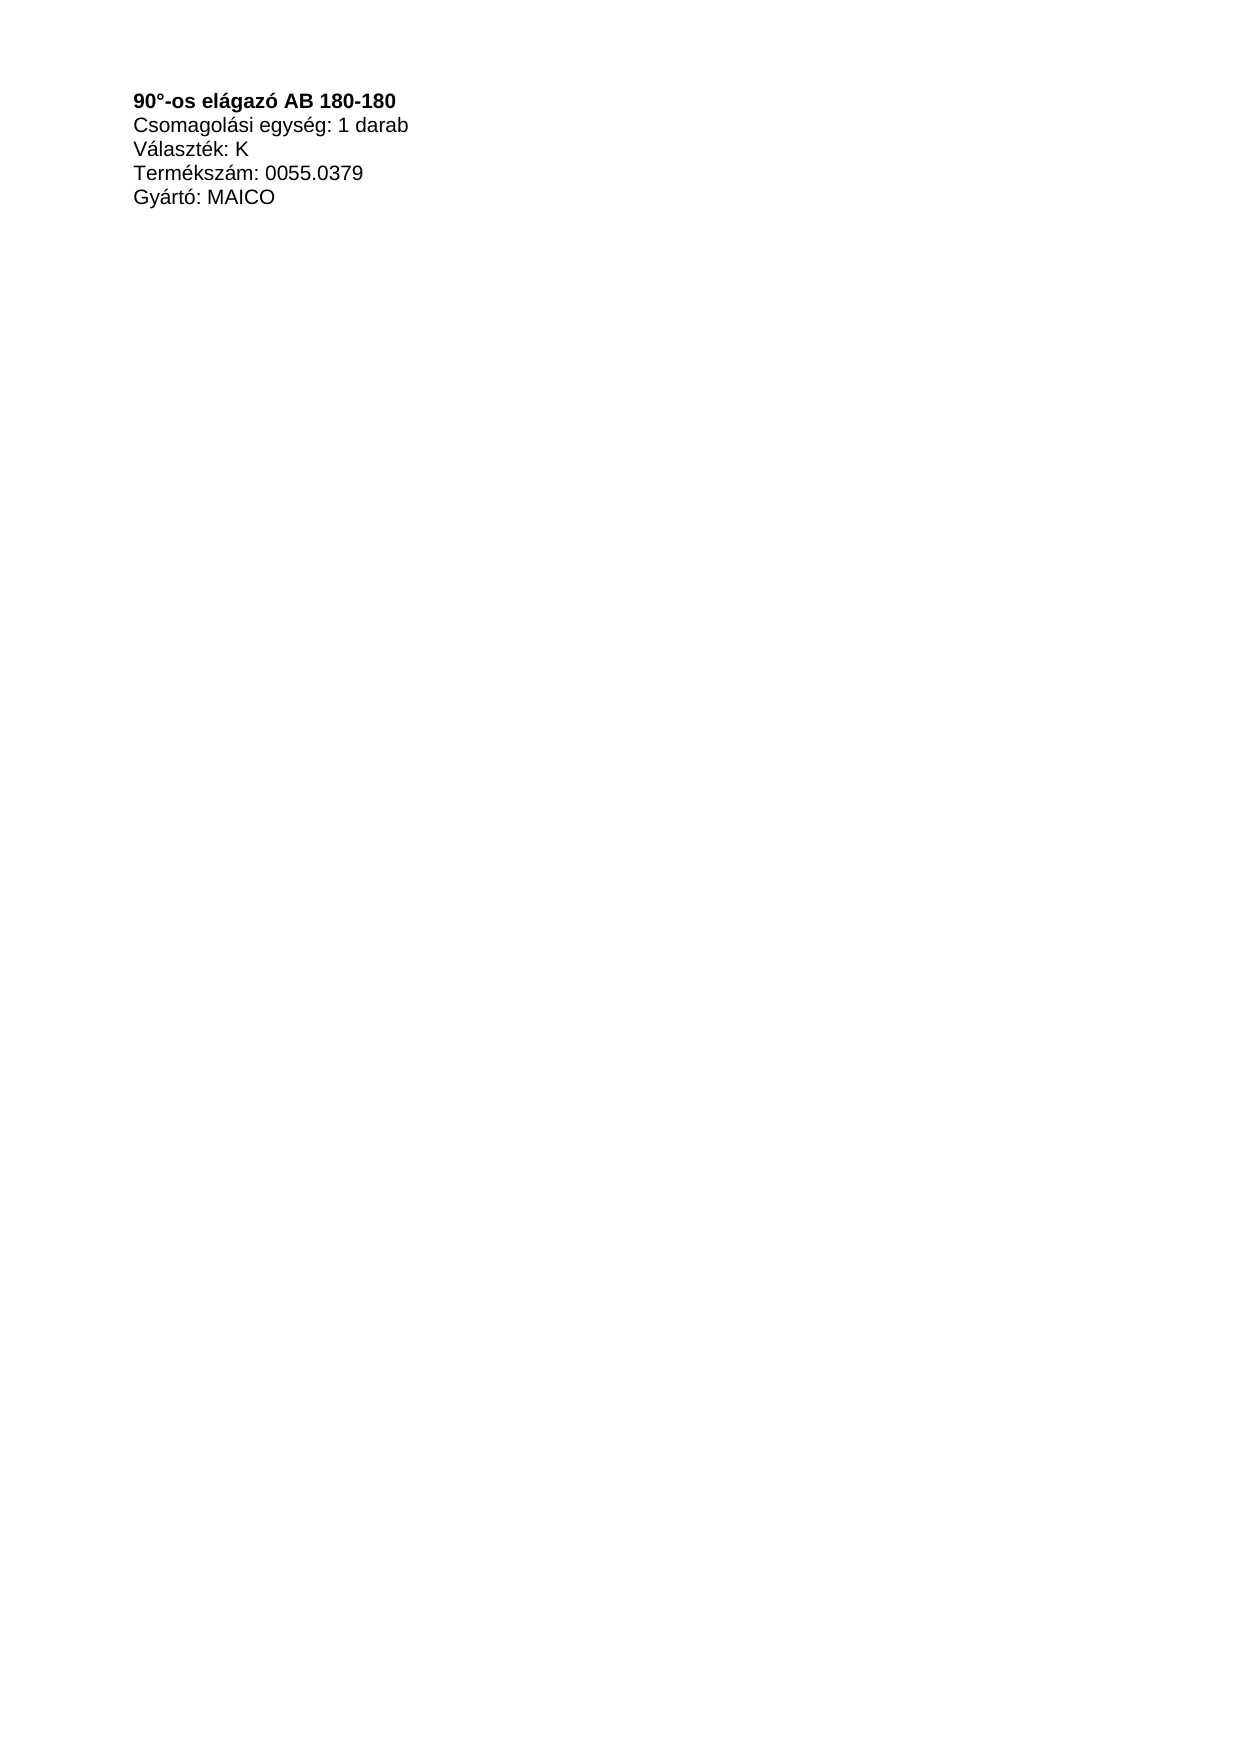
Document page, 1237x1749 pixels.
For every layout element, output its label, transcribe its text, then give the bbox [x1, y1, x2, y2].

text 90°-os elágazó AB 180-180Csomagolási egység: 1 darabVálaszték: K Termékszám: 0055.0379Gyártó: MAICO [133, 89, 1148, 208]
